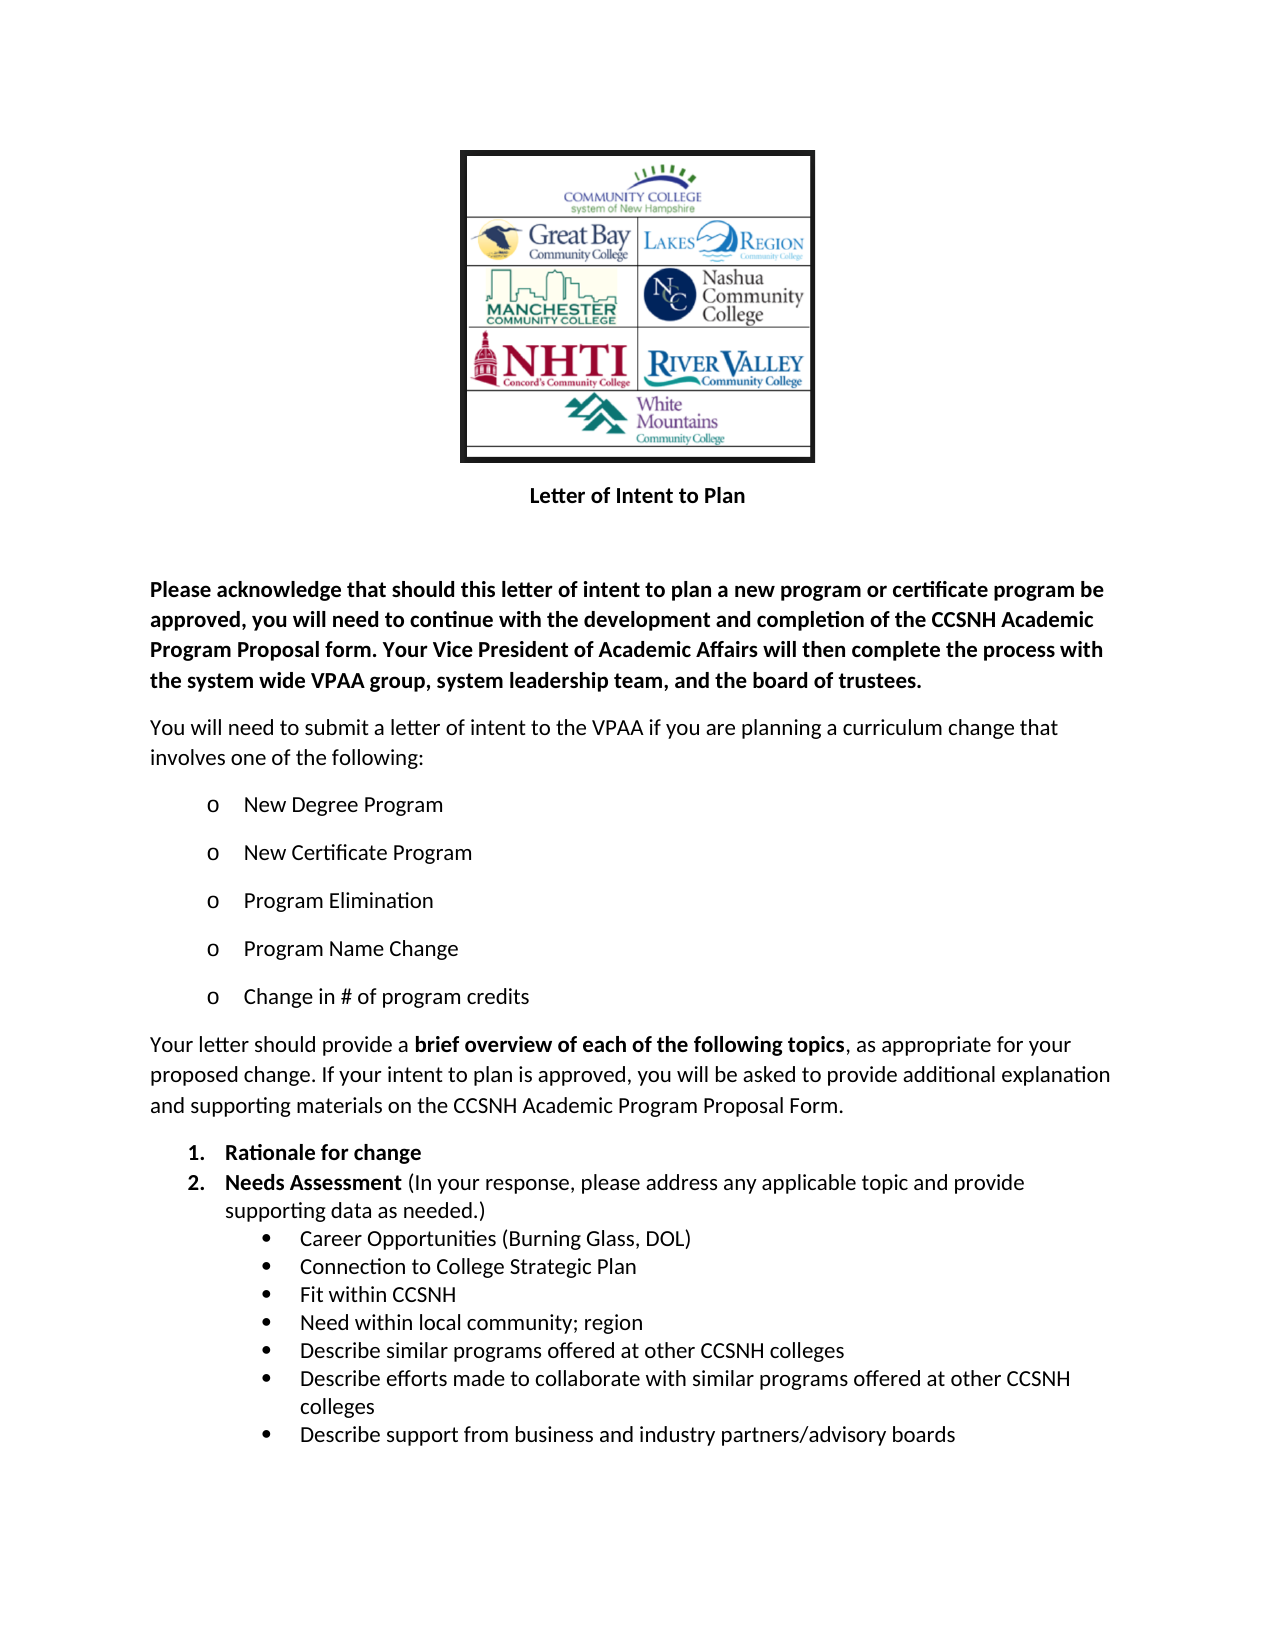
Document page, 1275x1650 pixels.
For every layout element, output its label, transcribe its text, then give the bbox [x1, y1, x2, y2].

list Describe support from business and industry partners/advisory boards [262, 1420, 1125, 1448]
list New Certificate Program [206, 838, 1125, 867]
list Program Name Change [206, 934, 1125, 963]
text You will need to submit a letter of intent to the VPAA if you are planning a curriculum change that involves one of the following: [150, 713, 1125, 771]
text Your letter should provide a brief overview of each of the following topics, as appropriate for your proposed change. If your intent to plan is approved, you will be asked to provide additional explanation and supporting materials on the CCSNH Academic Program Proposal Form. [150, 1030, 1125, 1119]
text Letter of Intent to Plan [150, 481, 1125, 509]
list Connection to College Strategic Plan [262, 1252, 1125, 1280]
text Please acknowledge that should this letter of intent to plan a new program or certificate program be approved, you will need to continue with the development and completion of the CCSNH Academic Program Proposal form. Your Vice President of Academic Affairs will then complete the process with the system wide VPAA group, system leadership team, and the board of trustees. [150, 575, 1125, 694]
list Fit within CCSNH [262, 1280, 1125, 1308]
list Needs Assessment (In your response, please address any applicable topic and provide supporting data as needed.) [187, 1168, 1125, 1224]
picture [460, 150, 816, 463]
list Change in # of program credits [206, 982, 1125, 1011]
list Describe similar programs offered at other CCSNH colleges [262, 1336, 1125, 1364]
list Need within local community; region [262, 1308, 1125, 1336]
list Career Opportunities (Burning Glass, DOL) [262, 1224, 1125, 1252]
list New Degree Program [206, 790, 1125, 819]
list Rationale for change [187, 1138, 1125, 1166]
list Program Elimination [206, 886, 1125, 915]
list Describe efforts made to collaborate with similar programs offered at other CCSNH colleges [262, 1364, 1125, 1420]
